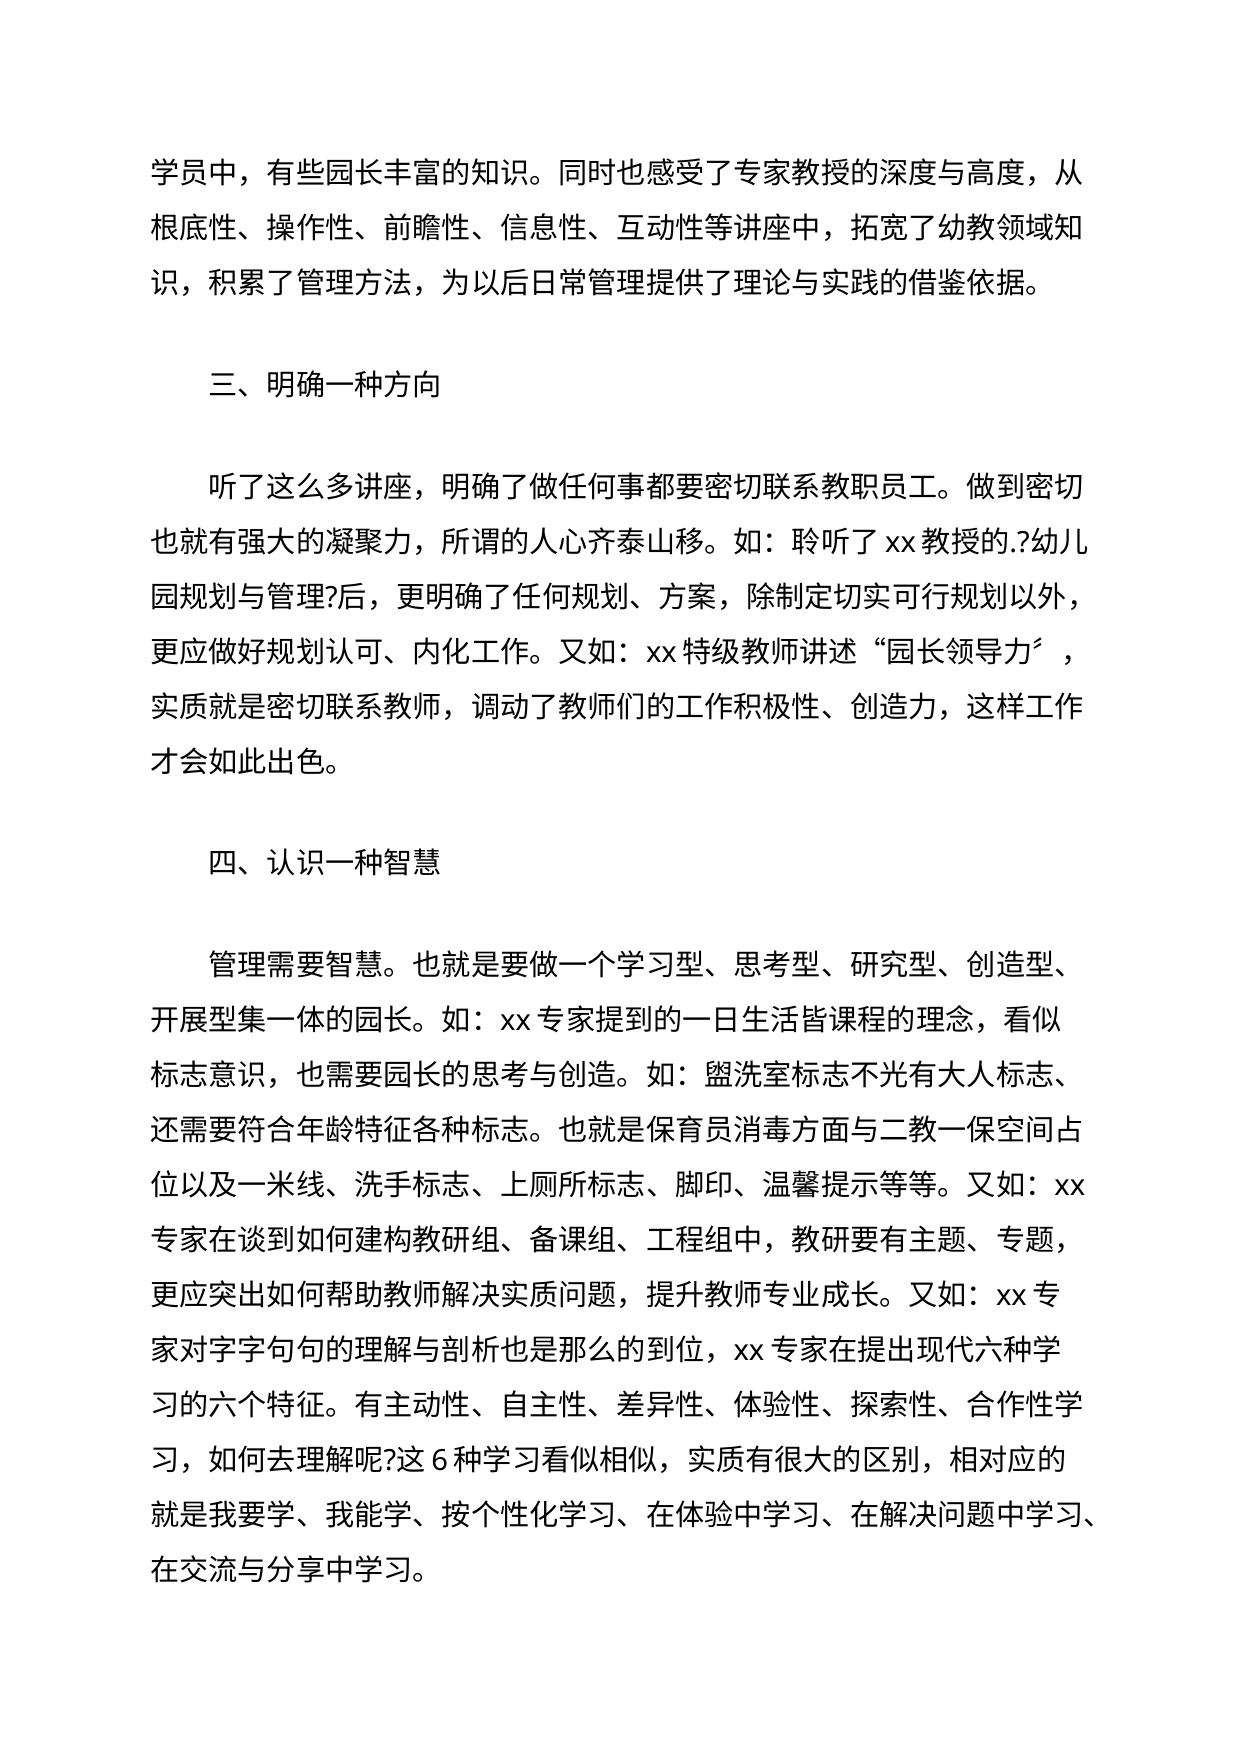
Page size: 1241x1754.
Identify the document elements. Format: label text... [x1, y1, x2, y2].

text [150, 150, 1090, 302]
text 听了这么多讲座，明确了做任何事都要密切联系教职员工。做到密切也就有强大的凝聚力，所谓的人心齐泰山移。如：聆听了xx教授的.?幼儿园规划与管理?后，更明确了任何规划、方案，除制定切实可行规划以外，更应做好规划认可、内化工作。又如：xx特级教师讲述“园长领导力〞，实质就是密切联系教师，调动了教师们的工作积极性、创造力，这样工作才会如此出色。 [150, 463, 1090, 780]
text 四、认识一种智慧 [150, 840, 1090, 882]
text 三、明确一种方向 [150, 362, 1090, 404]
text 管理需要智慧。也就是要做一个学习型、思考型、研究型、创造型、开展型集一体的园长。如：xx专家提到的一日生活皆课程的理念，看似标志意识，也需要园长的思考与创造。如：盥洗室标志不光有大人标志、还需要符合年龄特征各种标志。也就是保育员消毒方面与二教一保空间占位以及一米线、洗手标志、上厕所标志、脚印、温馨提示等等。又如：xx专家在谈到如何建构教研组、备课组、工程组中，教研要有主题、专题，更应突出如何帮助教师解决实质问题，提升教师专业成长。又如：xx专家对字字句句的理解与剖析也是那么的到位，xx专家在提出现代六种学习的六个特征。有主动性、自主性、差异性、体验性、探索性、合作性学习，如何去理解呢?这6种学习看似相似，实质有很大的区别，相对应的就是我要学、我能学、按个性化学习、在体验中学习、在解决问题中学习、在交流与分享中学习。 [150, 942, 1090, 1588]
